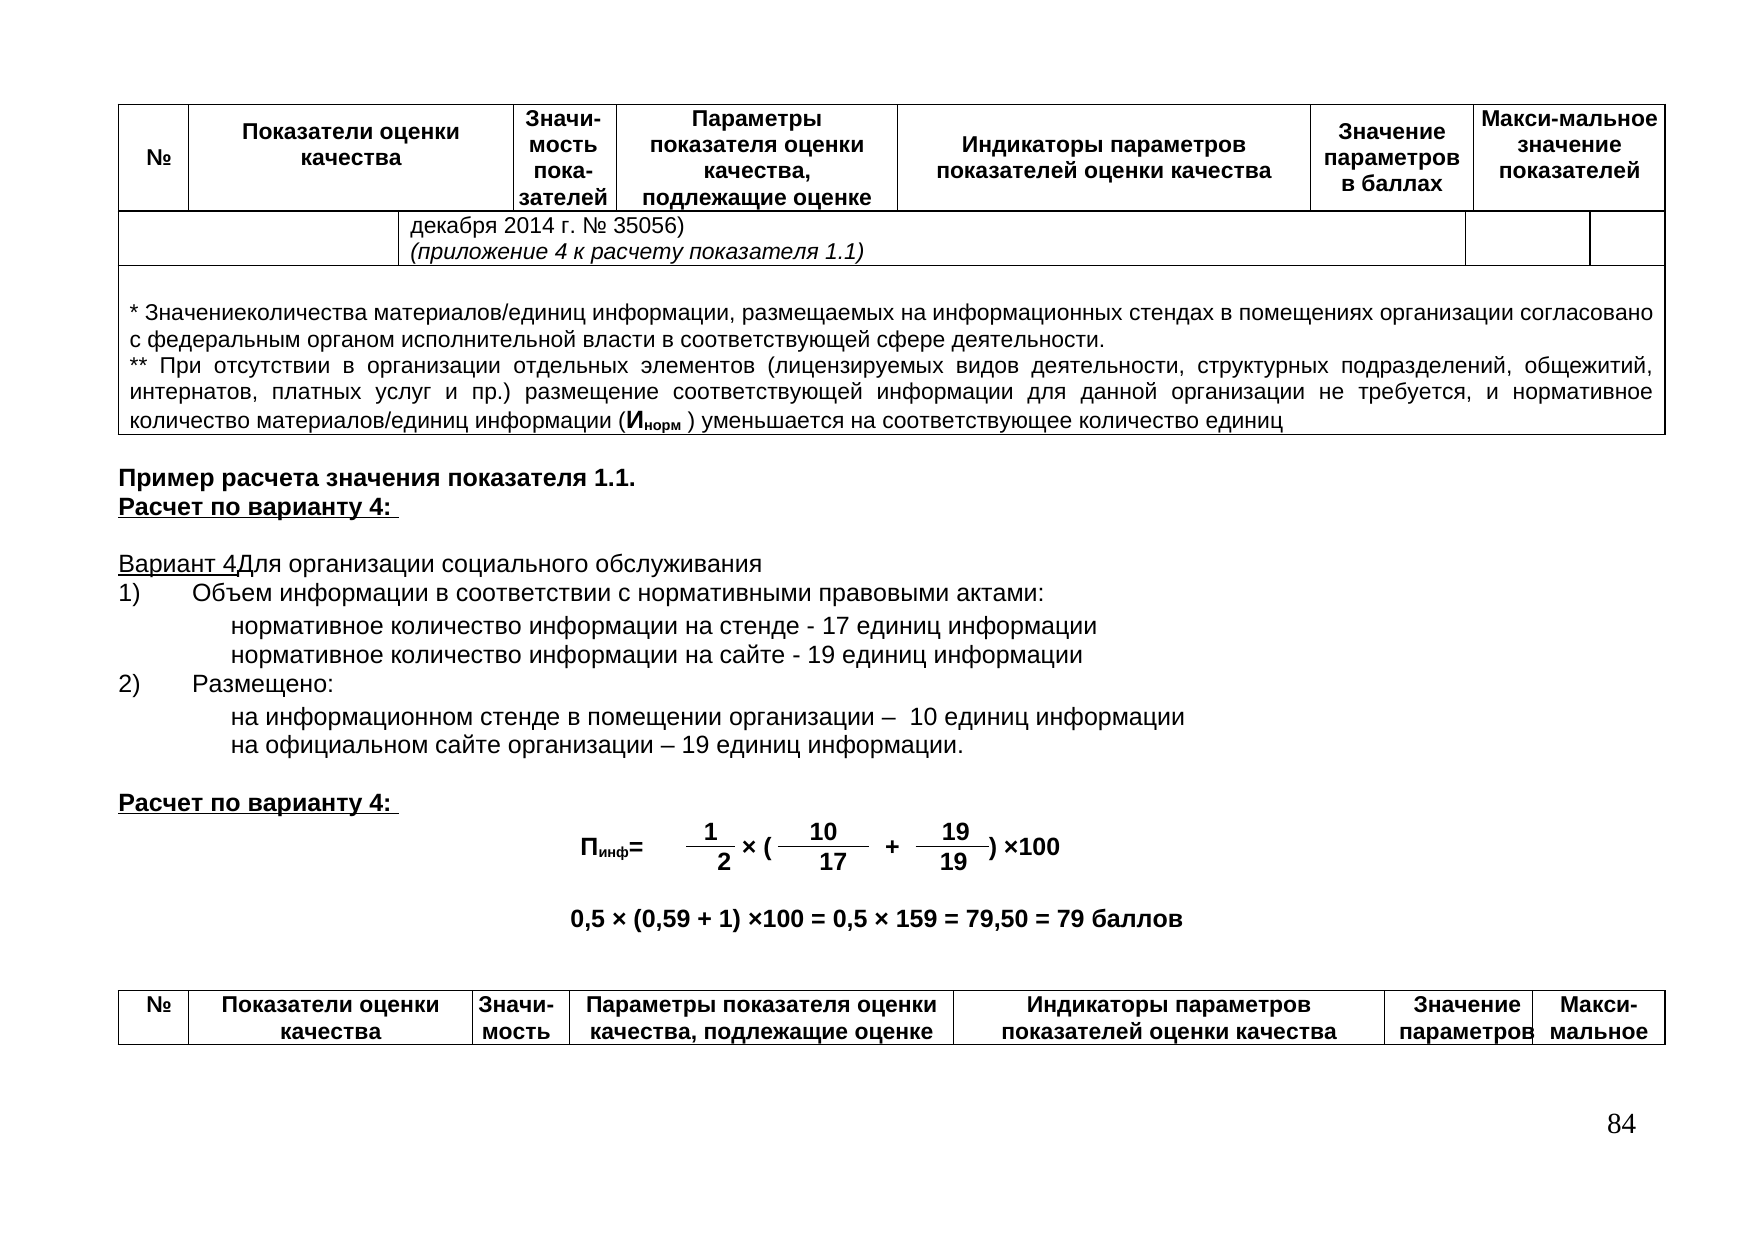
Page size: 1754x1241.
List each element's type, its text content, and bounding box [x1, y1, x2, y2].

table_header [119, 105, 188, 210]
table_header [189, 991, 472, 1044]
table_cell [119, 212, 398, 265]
text нормативное количество информации на стенде - 17 единиц информации [231, 611, 1636, 640]
list Объем информации в соответствии с нормативными правовыми актами: [118, 578, 1636, 607]
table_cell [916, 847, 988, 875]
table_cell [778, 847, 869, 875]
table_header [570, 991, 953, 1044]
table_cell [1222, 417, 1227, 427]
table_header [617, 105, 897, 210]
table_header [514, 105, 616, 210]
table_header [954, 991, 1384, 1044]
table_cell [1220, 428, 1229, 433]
text на официальном сайте организации – 19 единиц информации. [231, 731, 1636, 759]
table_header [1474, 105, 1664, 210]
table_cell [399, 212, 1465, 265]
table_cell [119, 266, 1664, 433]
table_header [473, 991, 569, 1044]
text на информационном стенде в помещении организации – 10 единиц информации [231, 702, 1636, 731]
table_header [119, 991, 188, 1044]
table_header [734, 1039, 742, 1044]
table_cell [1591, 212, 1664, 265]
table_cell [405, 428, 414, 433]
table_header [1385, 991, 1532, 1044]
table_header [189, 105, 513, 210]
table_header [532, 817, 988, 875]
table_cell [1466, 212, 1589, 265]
text Вариант 4Для организации социального обслуживания [118, 549, 1636, 578]
text Пример расчета значения показателя 1.1. [118, 463, 1636, 492]
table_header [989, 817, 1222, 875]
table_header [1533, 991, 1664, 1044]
text Расчет по варианту 4: [118, 492, 1636, 521]
list Размещено: [118, 669, 1636, 697]
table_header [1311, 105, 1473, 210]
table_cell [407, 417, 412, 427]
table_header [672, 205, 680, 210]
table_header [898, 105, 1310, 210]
text нормативное количество информации на сайте - 19 единиц информации [231, 640, 1636, 669]
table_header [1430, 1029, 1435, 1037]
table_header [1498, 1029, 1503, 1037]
text 0,5 × (0,59 + 1) ×100 = 0,5 × 159 = 79,50 = 79 баллов [118, 904, 1636, 933]
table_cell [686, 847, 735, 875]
text Расчет по варианту 4: [118, 788, 1636, 817]
